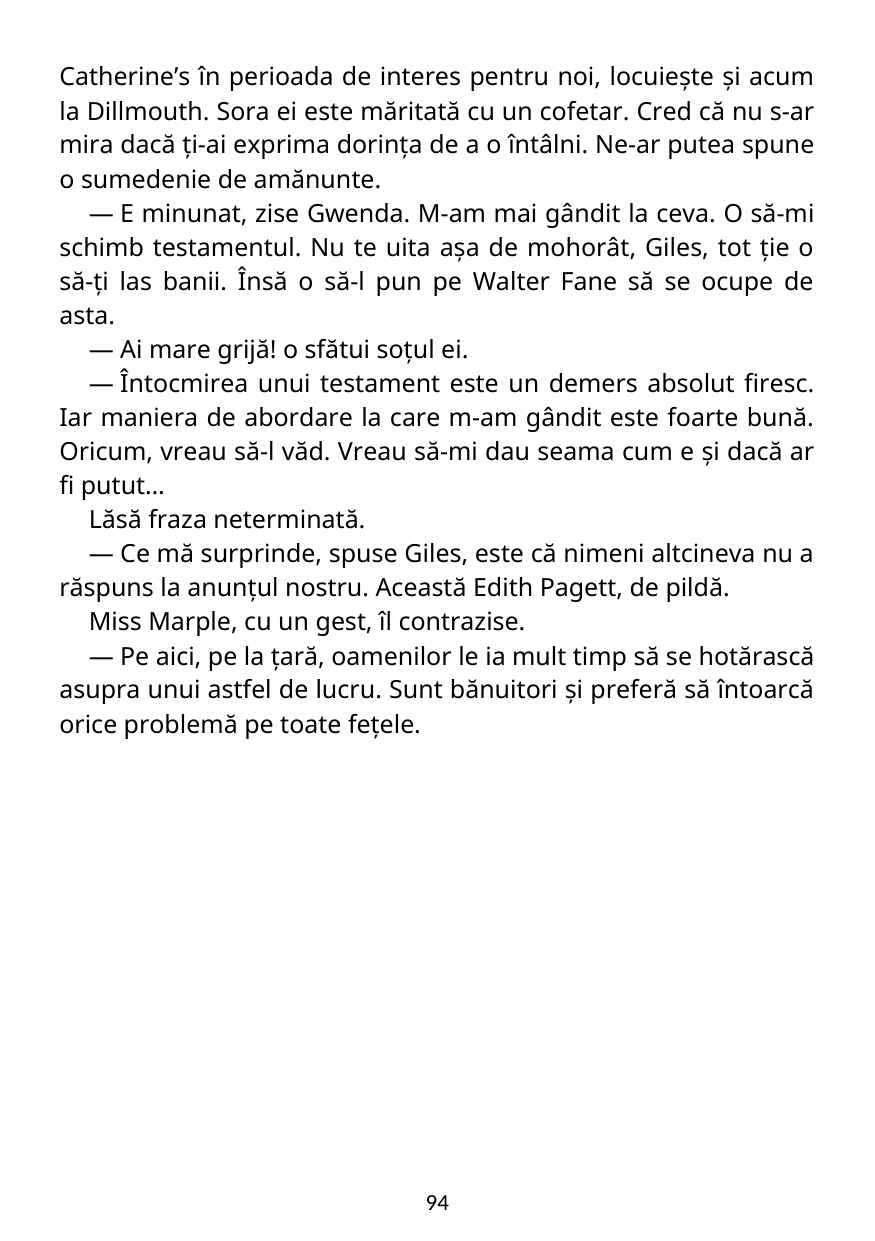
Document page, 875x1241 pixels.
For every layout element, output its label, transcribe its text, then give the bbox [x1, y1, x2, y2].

text Lăsă fraza neterminată. [59, 502, 815, 536]
text — Întocmirea unui testament este un demers absolut firesc. Iar maniera de abordare la care m-am gândit este foarte bună. Oricum, vreau să-l văd. Vreau să-mi dau seama cum e şi dacă ar fi putut… [59, 366, 815, 502]
text Miss Marple, cu un gest, îl contrazise. [59, 604, 815, 638]
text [59, 59, 815, 195]
text — Ai mare grijă! o sfătui soţul ei. [59, 332, 815, 366]
text — Ce mă surprinde, spuse Giles, este că nimeni altcineva nu a răspuns la anunţul nostru. Această Edith Pagett, de pildă. [59, 536, 815, 604]
text — Pe aici, pe la ţară, oamenilor le ia mult timp să se hotărască asupra unui astfel de lucru. Sunt bănuitori şi preferă să întoarcă orice problemă pe toate feţele. [59, 638, 815, 740]
text — E minunat, zise Gwenda. M-am mai gândit la ceva. O să-mi schimb testamentul. Nu te uita aşa de mohorât, Giles, tot ţie o să-ţi las banii. Însă o să-l pun pe Walter Fane să se ocupe de asta. [59, 195, 815, 332]
